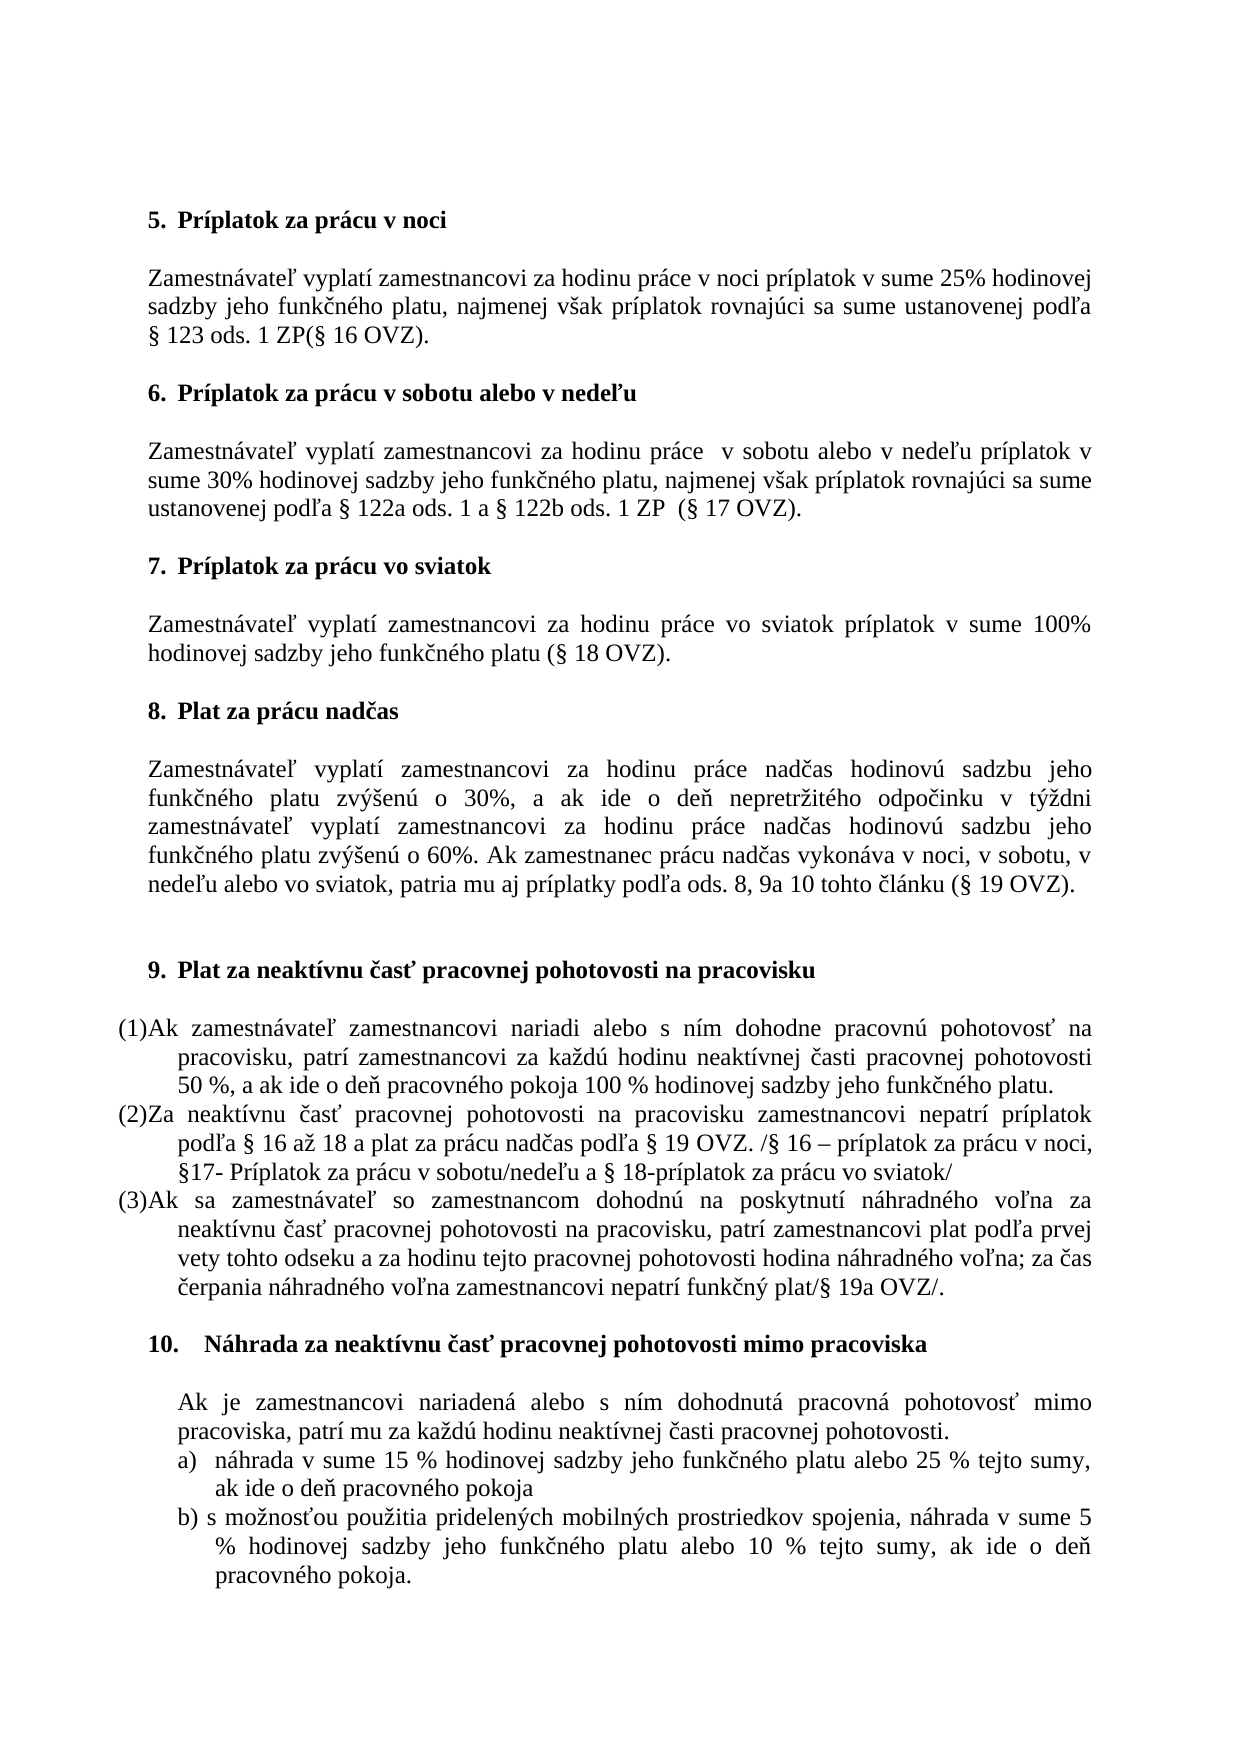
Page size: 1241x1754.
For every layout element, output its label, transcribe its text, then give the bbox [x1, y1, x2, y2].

list Plat za neaktívnu časť pracovnej pohotovosti na pracovisku [148, 956, 1093, 984]
list Ak zamestnávateľ zamestnancovi nariadi alebo s ním dohodne pracovnú pohotovosť na pracovisku, patrí zamestnancovi za každú hodinu neaktívnej časti pracovnej pohotovosti 50 %, a ak ide o deň pracovného pokoja 100 % hodinovej sadzby jeho funkčného platu. [118, 1013, 1093, 1099]
list Príplatok za prácu vo sviatok [148, 551, 1093, 580]
list Príplatok za prácu v noci [148, 205, 1093, 233]
list Náhrada za neaktívnu časť pracovnej pohotovosti mimo pracoviska [148, 1329, 1093, 1358]
list Plat za prácu nadčas [148, 696, 1093, 725]
subtitle Zamestnávateľ vyplatí zamestnancovi za hodinu práce v sobotu alebo v nedeľu príplatok v sume 30% hodinovej sadzby jeho funkčného platu, najmenej však príplatok rovnajúci sa sume ustanovenej podľa § 122a ods. 1 a § 122b ods. 1 ZP (§ 17 OVZ). [148, 436, 1093, 522]
list Za neaktívnu časť pracovnej pohotovosti na pracovisku zamestnancovi nepatrí príplatok podľa § 16 až 18 a plat za prácu nadčas podľa § 19 OVZ. /§ 16 – príplatok za prácu v noci, §17- Príplatok za prácu v sobotu/nedeľu a § 18-príplatok za prácu vo sviatok/ [118, 1099, 1093, 1186]
list Ak sa zamestnávateľ so zamestnancom dohodnú na poskytnutí náhradného voľna za neaktívnu časť pracovnej pohotovosti na pracovisku, patrí zamestnancovi plat podľa prvej vety tohto odseku a za hodinu tejto pracovnej pohotovosti hodina náhradného voľna; za čas čerpania náhradného voľna zamestnancovi nepatrí funkčný plat/§ 19a OVZ/. [118, 1186, 1093, 1301]
subtitle Zamestnávateľ vyplatí zamestnancovi za hodinu práce vo sviatok príplatok v sume 100% hodinovej sadzby jeho funkčného platu (§ 18 OVZ). [148, 609, 1093, 667]
list náhrada v sume 15 % hodinovej sadzby jeho funkčného platu alebo 25 % tejto sumy, ak ide o deň pracovného pokoja [177, 1445, 1093, 1502]
subtitle Zamestnávateľ vyplatí zamestnancovi za hodinu práce v noci príplatok v sume 25% hodinovej sadzby jeho funkčného platu, najmenej však príplatok rovnajúci sa sume ustanovenej podľa § 123 ods. 1 ZP(§ 16 OVZ). [148, 263, 1093, 349]
text Zamestnávateľ vyplatí zamestnancovi za hodinu práce nadčas hodinovú sadzbu jeho funkčného platu zvýšenú o 30%, a ak ide o deň nepretržitého odpočinku v týždni zamestnávateľ vyplatí zamestnancovi za hodinu práce nadčas hodinovú sadzbu jeho funkčného platu zvýšenú o 60%. Ak zamestnanec prácu nadčas vykonáva v noci, v sobotu, v nedeľu alebo vo sviatok, patria mu aj príplatky podľa ods. 8, 9a 10 tohto článku (§ 19 OVZ). [148, 754, 1093, 898]
list s možnosťou použitia pridelených mobilných prostriedkov spojenia, náhrada v sume 5 % hodinovej sadzby jeho funkčného platu alebo 10 % tejto sumy, ak ide o deň pracovného pokoja. [177, 1502, 1093, 1588]
list Príplatok za prácu v sobotu alebo v nedeľu [148, 378, 1093, 407]
text Ak je zamestnancovi nariadená alebo s ním dohodnutá pracovná pohotovosť mimo pracoviska, patrí mu za každú hodinu neaktívnej časti pracovnej pohotovosti. [177, 1387, 1093, 1445]
